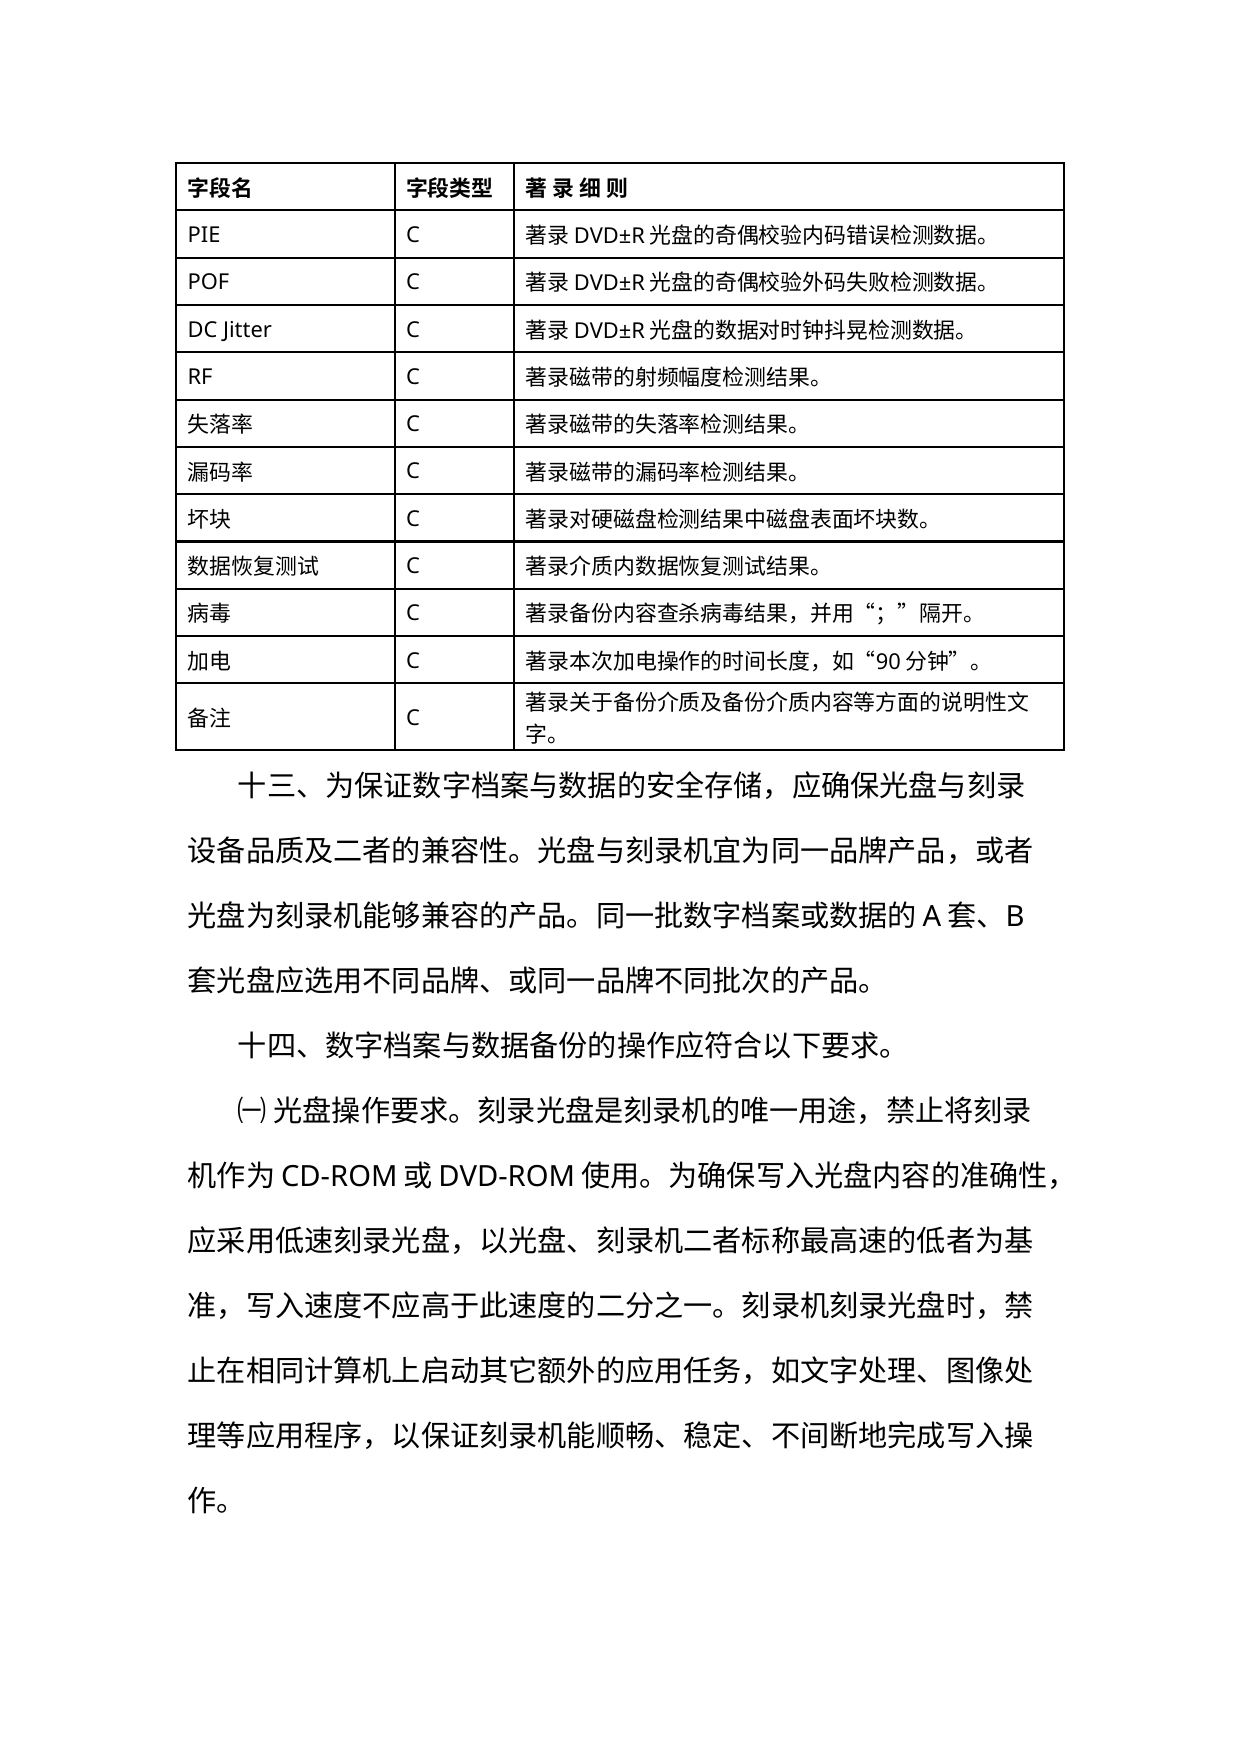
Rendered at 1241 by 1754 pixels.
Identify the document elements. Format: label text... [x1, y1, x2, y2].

table_cell 漏码率 [177, 448, 394, 493]
table_header 著 录 细 则 [515, 164, 1063, 209]
text ㈠ 光盘操作要求。刻录光盘是刻录机的唯一用途，禁止将刻录机作为CD-ROM或DVD-ROM使用。为确保写入光盘内容的准确性，应采用低速刻录光盘，以光盘、刻录机二者标称最高速的低者为基准，写入速度不应高于此速度的二分之一。刻录机刻录光盘时，禁止在相同计算机上启动其它额外的应用任务，如文字处理、图像处理等应用程序，以保证刻录机能顺畅、稳定、不间断地完成写入操作。 [187, 1076, 1053, 1531]
table_header 字段类型 [396, 164, 513, 209]
table_cell 著录DVD±R光盘的奇偶校验外码失败检测数据。 [515, 259, 1063, 304]
table_cell C [396, 306, 513, 351]
table_cell RF [177, 353, 394, 398]
table_cell 著录对硬磁盘检测结果中磁盘表面坏块数。 [515, 495, 1063, 540]
table_cell C [396, 684, 513, 749]
table_cell 著录本次加电操作的时间长度，如“90分钟”。 [515, 637, 1063, 682]
table_cell C [396, 543, 513, 588]
table_cell PIE [177, 211, 394, 257]
table_cell C [396, 448, 513, 493]
table_cell C [396, 637, 513, 682]
table_cell 加电 [177, 637, 394, 682]
table_cell 著录关于备份介质及备份介质内容等方面的说明性文字。 [515, 684, 1063, 749]
table_cell 坏块 [177, 495, 394, 540]
text 十三、为保证数字档案与数据的安全存储，应确保光盘与刻录设备品质及二者的兼容性。光盘与刻录机宜为同一品牌产品，或者光盘为刻录机能够兼容的产品。同一批数字档案或数据的A套、B套光盘应选用不同品牌、或同一品牌不同批次的产品。 [187, 751, 1053, 1011]
table_cell C [396, 495, 513, 540]
table_cell 著录备份内容查杀病毒结果，并用“；”隔开。 [515, 590, 1063, 635]
table_cell 著录DVD±R光盘的奇偶校验内码错误检测数据。 [515, 211, 1063, 257]
table_cell 著录磁带的射频幅度检测结果。 [515, 353, 1063, 398]
table_cell DC Jitter [177, 306, 394, 351]
table_cell 著录DVD±R光盘的数据对时钟抖晃检测数据。 [515, 306, 1063, 351]
table_cell C [396, 401, 513, 446]
table_cell POF [177, 259, 394, 304]
table_cell C [396, 353, 513, 398]
table_cell C [396, 259, 513, 304]
table_cell 备注 [177, 684, 394, 749]
table_cell 数据恢复测试 [177, 543, 394, 588]
table_cell 病毒 [177, 590, 394, 635]
table_cell 著录磁带的失落率检测结果。 [515, 401, 1063, 446]
table_cell 著录磁带的漏码率检测结果。 [515, 448, 1063, 493]
text 十四、数字档案与数据备份的操作应符合以下要求。 [187, 1011, 1053, 1076]
table_cell 著录介质内数据恢复测试结果。 [515, 543, 1063, 588]
table_header 字段名 [177, 164, 394, 209]
table_cell C [396, 211, 513, 257]
table_cell 失落率 [177, 401, 394, 446]
table_cell C [396, 590, 513, 635]
